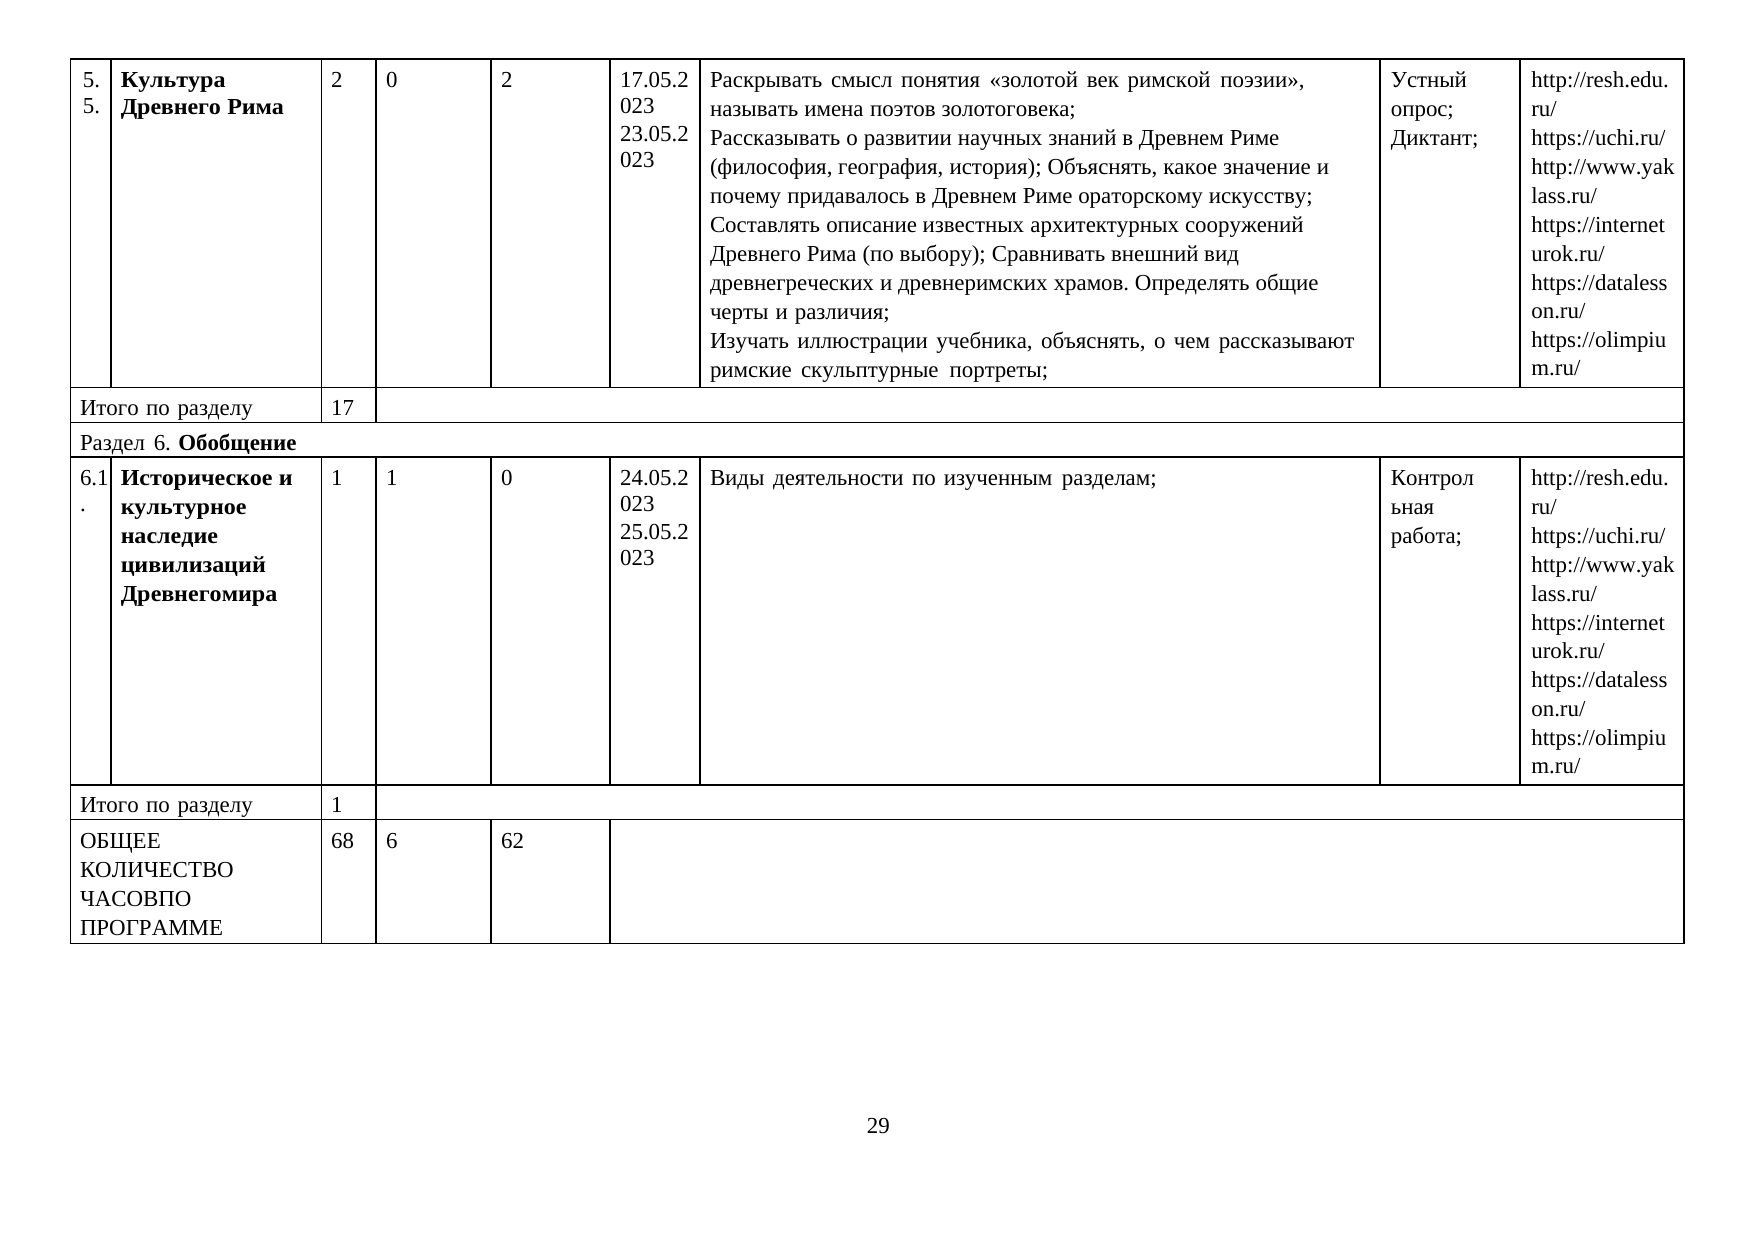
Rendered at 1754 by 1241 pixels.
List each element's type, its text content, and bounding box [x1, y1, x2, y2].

table_header 0 [377, 60, 490, 387]
table_cell http://resh.edu. ru/ https://uchi.ru/ http://www.yak lass.ru/ https://internet urok.ru/ https://dataless on.ru/ https://olimpiu m.ru/ [1521, 458, 1683, 784]
table_cell 62 [492, 820, 609, 943]
table_header 5. 5. [71, 60, 110, 387]
table_cell Итого по разделу [71, 786, 321, 819]
table_cell [377, 388, 1683, 421]
table_header Устный опрос; Диктант; [1381, 60, 1519, 387]
table_cell Историческое и культурное наследие цивилизаций Древнегомира [112, 458, 321, 784]
table_cell 6 [377, 820, 490, 943]
table_cell 24.05.2 023 25.05.2 023 [611, 458, 699, 784]
table_header Культура Древнего Рима [112, 60, 321, 387]
table_header Раскрывать смысл понятия «золотой век римской поэзии», называть имена поэтов золотоговека; Рассказывать о развитии научных знаний в Древнем Риме (философия, география, история); Объяснять, какое значение и почему придавалось в Древнем Риме ораторскому искусству; Составлять описание известных архитектурных сооружений Древнего Рима (по выбору); Сравнивать внешний вид древнегреческих и древнеримских храмов. Определять общие черты и различия; Изучать иллюстрации учебника, объяснять, о чем рассказывают римские скульптурные портреты; [701, 60, 1379, 387]
table_cell 1 [322, 786, 375, 819]
table_cell 68 [322, 820, 375, 943]
table_header http://resh.edu. ru/ https://uchi.ru/ http://www.yak lass.ru/ https://internet urok.ru/ https://dataless on.ru/ https://olimpiu m.ru/ [1521, 60, 1683, 387]
table_cell [377, 786, 1683, 819]
table_header 2 [492, 60, 609, 387]
table_cell ОБЩЕЕ КОЛИЧЕСТВО ЧАСОВПО ПРОГРАММЕ [71, 820, 321, 943]
table_header 17.05.2 023 23.05.2 023 [611, 60, 699, 387]
table_cell Контрол ьная работа; [1381, 458, 1519, 784]
table_cell 17 [322, 388, 375, 421]
table_cell Раздел 6. Обобщение [71, 423, 1683, 456]
table_cell 1 [322, 458, 375, 784]
table_header 2 [322, 60, 375, 387]
table_cell Итого по разделу [71, 388, 321, 421]
table_cell Виды деятельности по изученным разделам; [701, 458, 1379, 784]
table_cell 0 [492, 458, 609, 784]
table_cell 1 [377, 458, 490, 784]
table_cell [611, 820, 1683, 943]
table_cell 6.1 . [71, 458, 110, 784]
